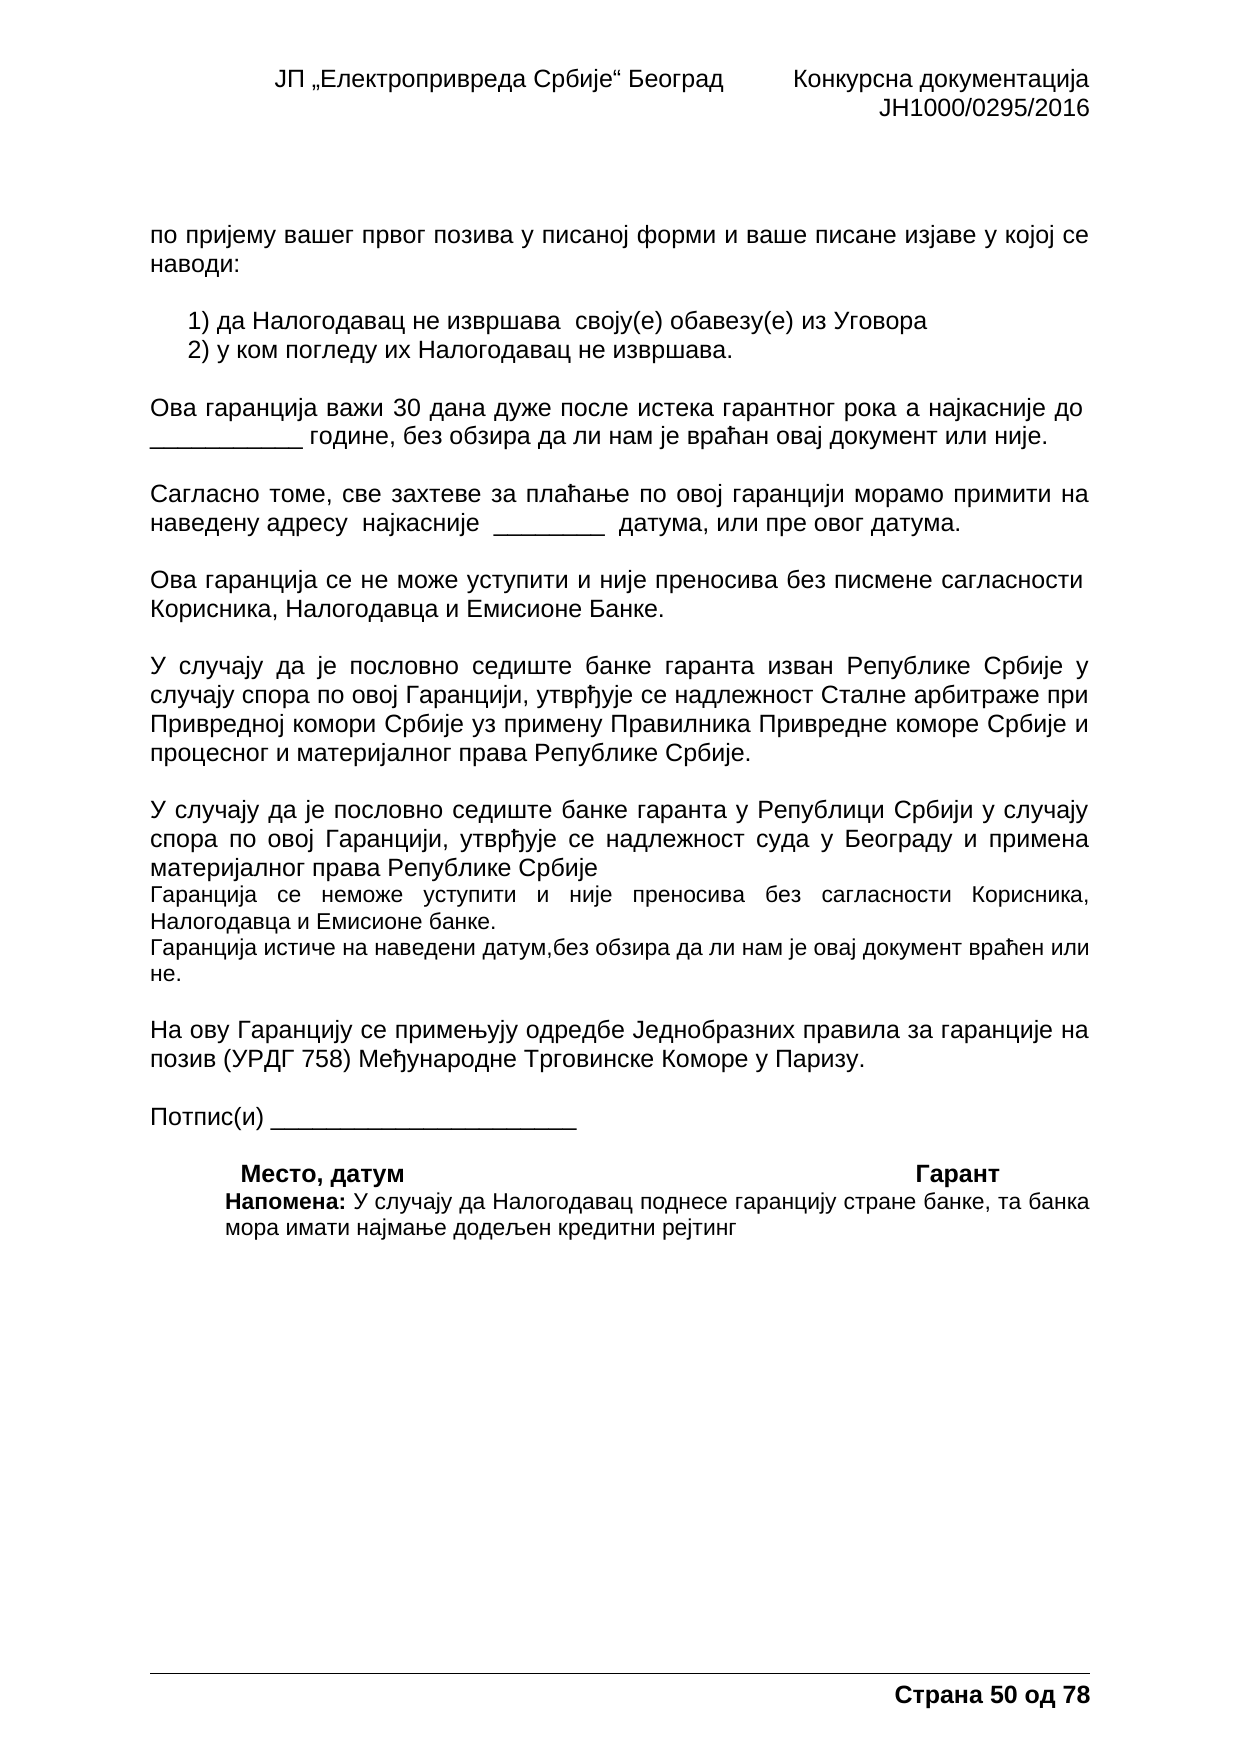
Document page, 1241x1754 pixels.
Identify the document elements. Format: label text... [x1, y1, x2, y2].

text Meстo, дaтум Гaрaнт [150, 1159, 1090, 1188]
text Напомена: У случају да Налогодавац поднесе гаранцију стране банке, та банка мора имати најмање додељен кредитни рејтинг [225, 1188, 1090, 1241]
text Потпис(и) ______________________ [150, 1102, 1090, 1130]
text У случају да је пословно седиште банке гаранта изван Републике Србије у случају спора по овој Гаранцији, утврђује се надлежност Сталне арбитраже при Привредној комори Србије уз примену Правилника Привредне коморе Србије и процесног и материјалног права Републике Србије. [150, 651, 1090, 766]
text 1) да Налогодавац не извршава своју(е) обавезу(е) из Уговора [150, 306, 1090, 335]
text На ову Гаранцију се примењују одредбе Једнобразних правила за гаранције на позив (УРДГ 758) Међународне Трговинске Коморе у Паризу. [150, 1015, 1090, 1073]
text У случају да је пословно седиште банке гаранта у Републици Србији у случају спора по овој Гаранцији, утврђује се надлежност суда у Београду и примена материјалног права Републике Србије [150, 795, 1090, 881]
text Гаранција се неможе уступити и није преносива без сагласности Корисника, Налогодавца и Емисионе банке. [150, 881, 1090, 934]
text Гаранција истиче на наведени датум,без обзира да ли нам је овај документ враћен или не. [150, 934, 1090, 987]
text Сагласно томе, све захтеве за плаћање по овој гаранцији морамо примити на наведену адресу најкасније ________ датума, или пре овог датума. [150, 479, 1090, 536]
text 2) у ком погледу их Налогодавац не извршава. [150, 335, 1090, 364]
text Ова гаранција важи 30 дана дуже после истека гарантног рока а најкасније до ___________ године, без обзира да ли нам је враћан овај документ или није. [150, 392, 1090, 450]
text по пријему вашег првог позива у писаној форми и ваше писaнe изјаве у којој се наводи: [150, 220, 1090, 277]
text Ова гаранција се не може уступити и није преносива без писмене сагласности Корисника, Налогодавца и Емисионе Банке. [150, 565, 1090, 622]
